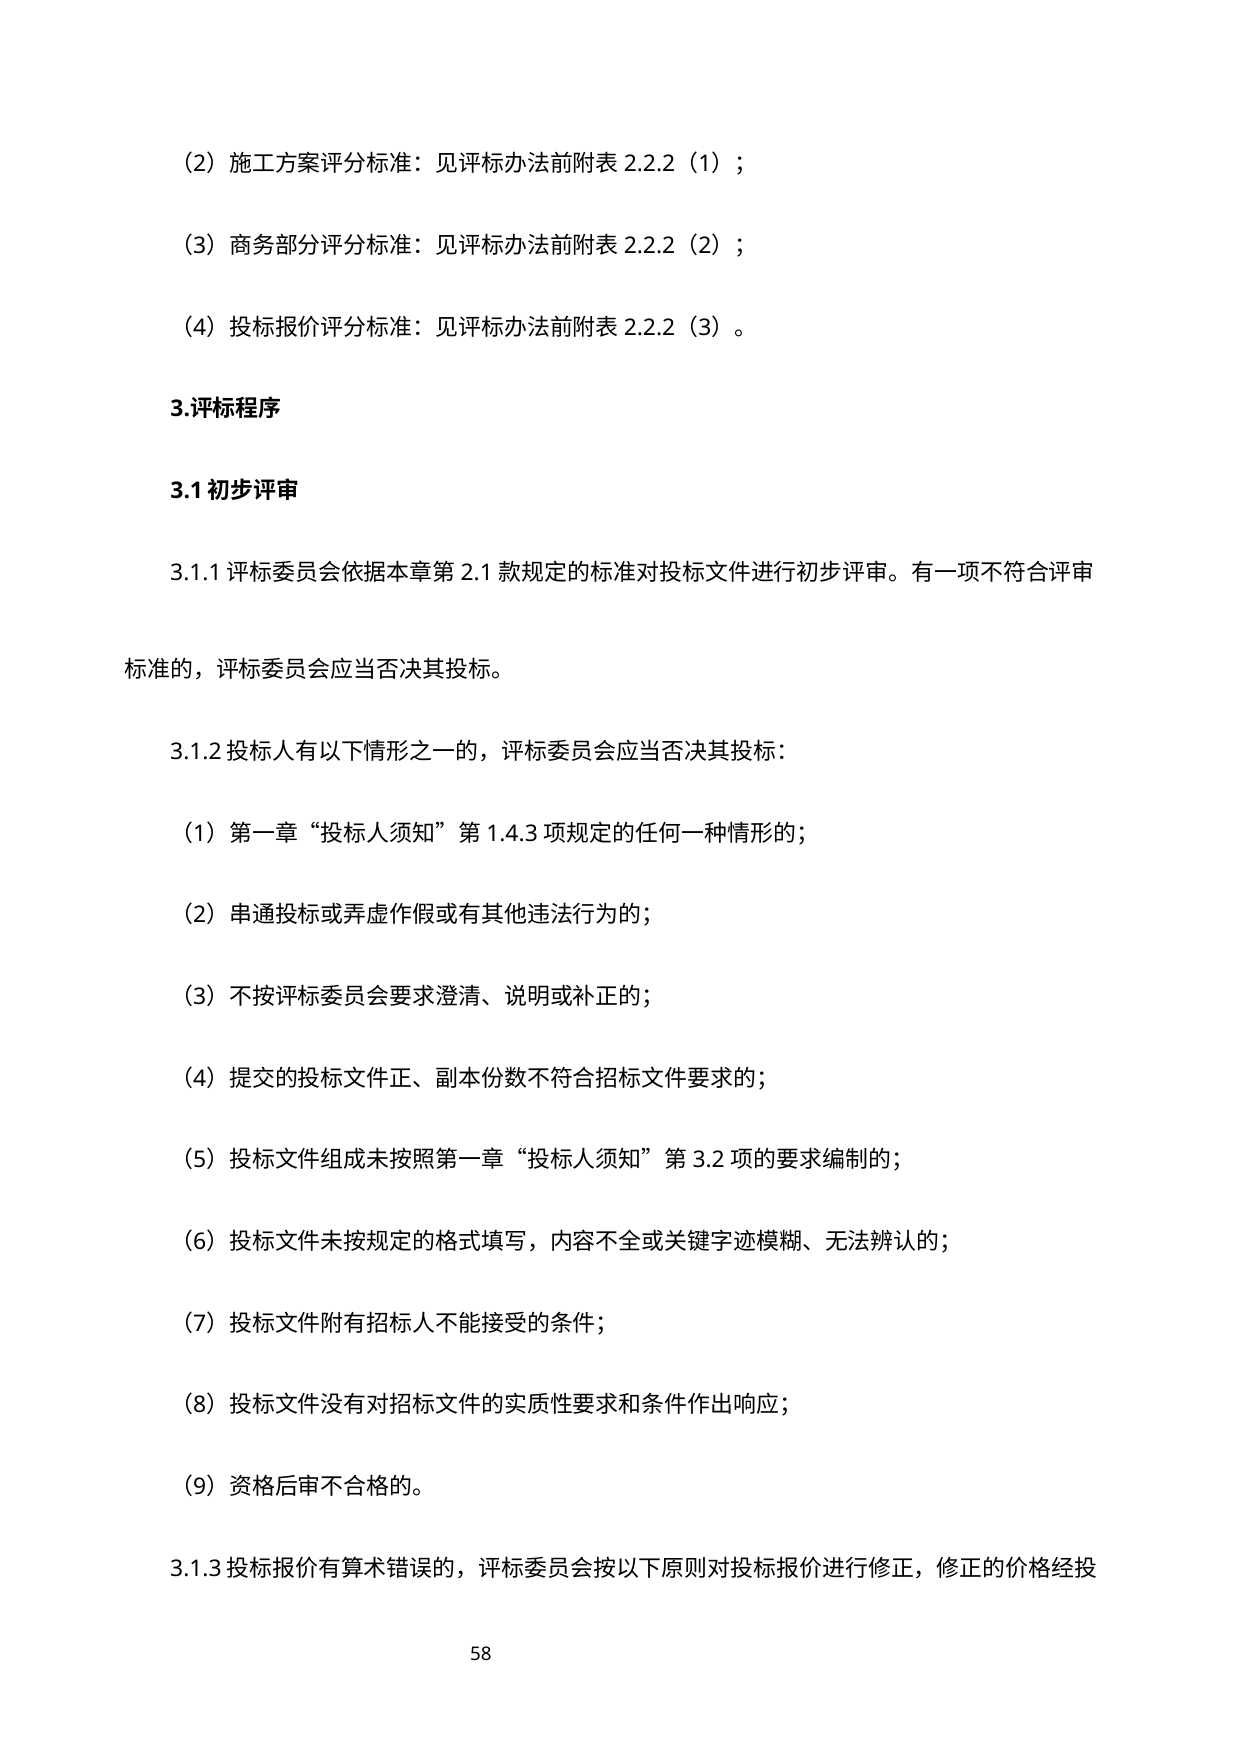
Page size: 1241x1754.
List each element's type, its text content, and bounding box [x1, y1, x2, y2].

text （4）提交的投标文件正、副本份数不符合招标文件要求的； [124, 1043, 1116, 1108]
text （1）第一章“投标人须知”第 1.4.3 项规定的任何一种情形的； [124, 798, 1116, 863]
text （9）资格后审不合格的。 [124, 1452, 1116, 1517]
text （3）商务部分评分标准：见评标办法前附表 2.2.2（2）； [124, 211, 1116, 276]
text 3.评标程序 [124, 374, 1116, 439]
text （2）串通投标或弄虚作假或有其他违法行为的； [124, 880, 1116, 945]
text 3.1.2投标人有以下情形之一的，评标委员会应当否决其投标： [124, 717, 1116, 782]
text （4）投标报价评分标准：见评标办法前附表 2.2.2（3）。 [124, 293, 1116, 358]
text （5）投标文件组成未按照第一章“投标人须知”第 3.2 项的要求编制的； [124, 1125, 1116, 1190]
text 3.1.1评标委员会依据本章第 2.1 款规定的标准对投标文件进行初步评审。有一项不符合评审标准的，评标委员会应当否决其投标。 [124, 538, 1116, 700]
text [124, 1533, 1116, 1598]
text （3）不按评标委员会要求澄清、说明或补正的； [124, 962, 1116, 1027]
text （7）投标文件附有招标人不能接受的条件； [124, 1288, 1116, 1353]
text （2）施工方案评分标准：见评标办法前附表 2.2.2（1）； [124, 129, 1116, 194]
text （6）投标文件未按规定的格式填写，内容不全或关键字迹模糊、无法辨认的； [124, 1207, 1116, 1272]
text （8）投标文件没有对招标文件的实质性要求和条件作出响应； [124, 1370, 1116, 1435]
text 3.1初步评审 [124, 456, 1116, 521]
